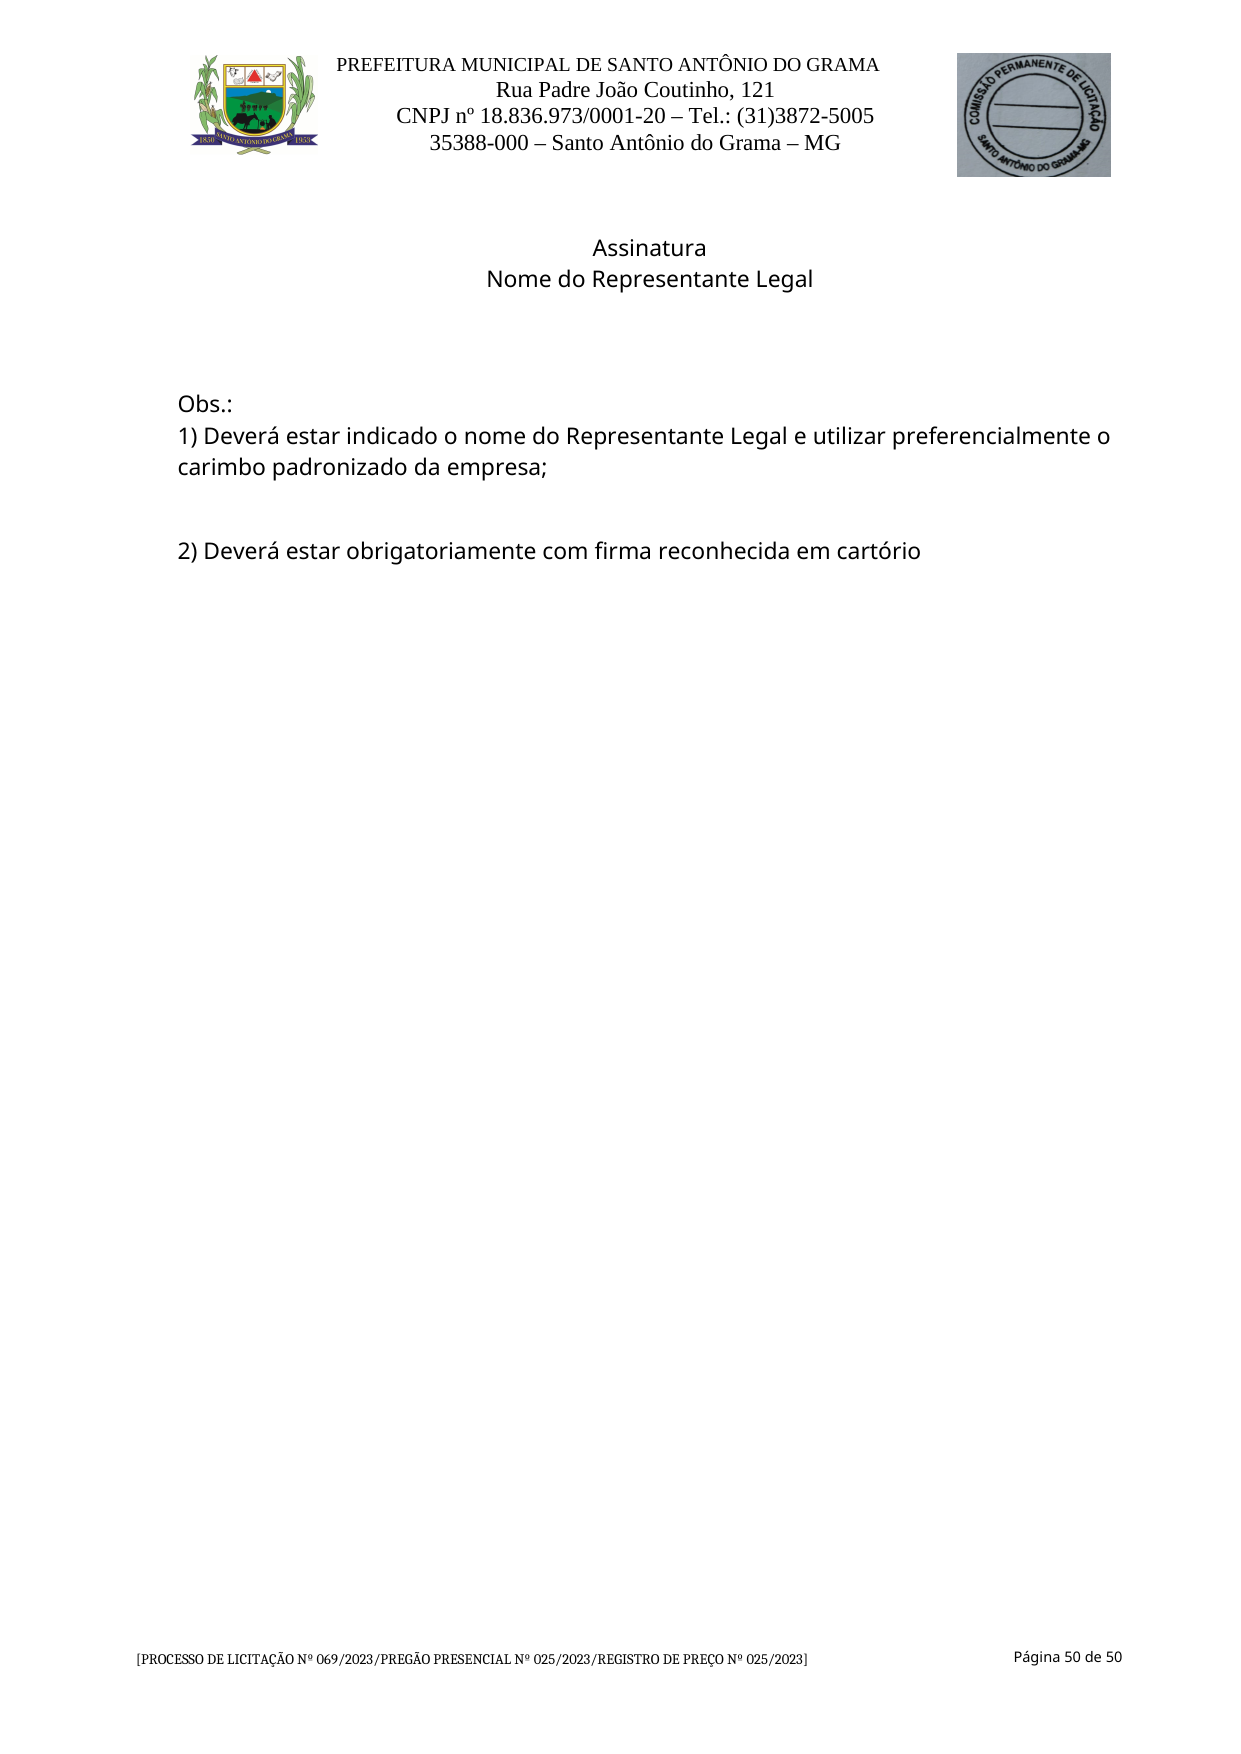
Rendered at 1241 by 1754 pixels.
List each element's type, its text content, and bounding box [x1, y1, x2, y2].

picture [190, 55, 319, 155]
text Assinatura [177, 232, 1122, 263]
text 2) Deverá estar obrigatoriamente com firma reconhecida em cartório [177, 535, 1122, 567]
text Nome do Representante Legal [177, 263, 1122, 294]
picture [957, 53, 1111, 177]
text 1) Deverá estar indicado o nome do Representante Legal e utilizar preferencialmente o carimbo padronizado da empresa; [177, 419, 1122, 482]
text Obs.: [177, 388, 1122, 419]
